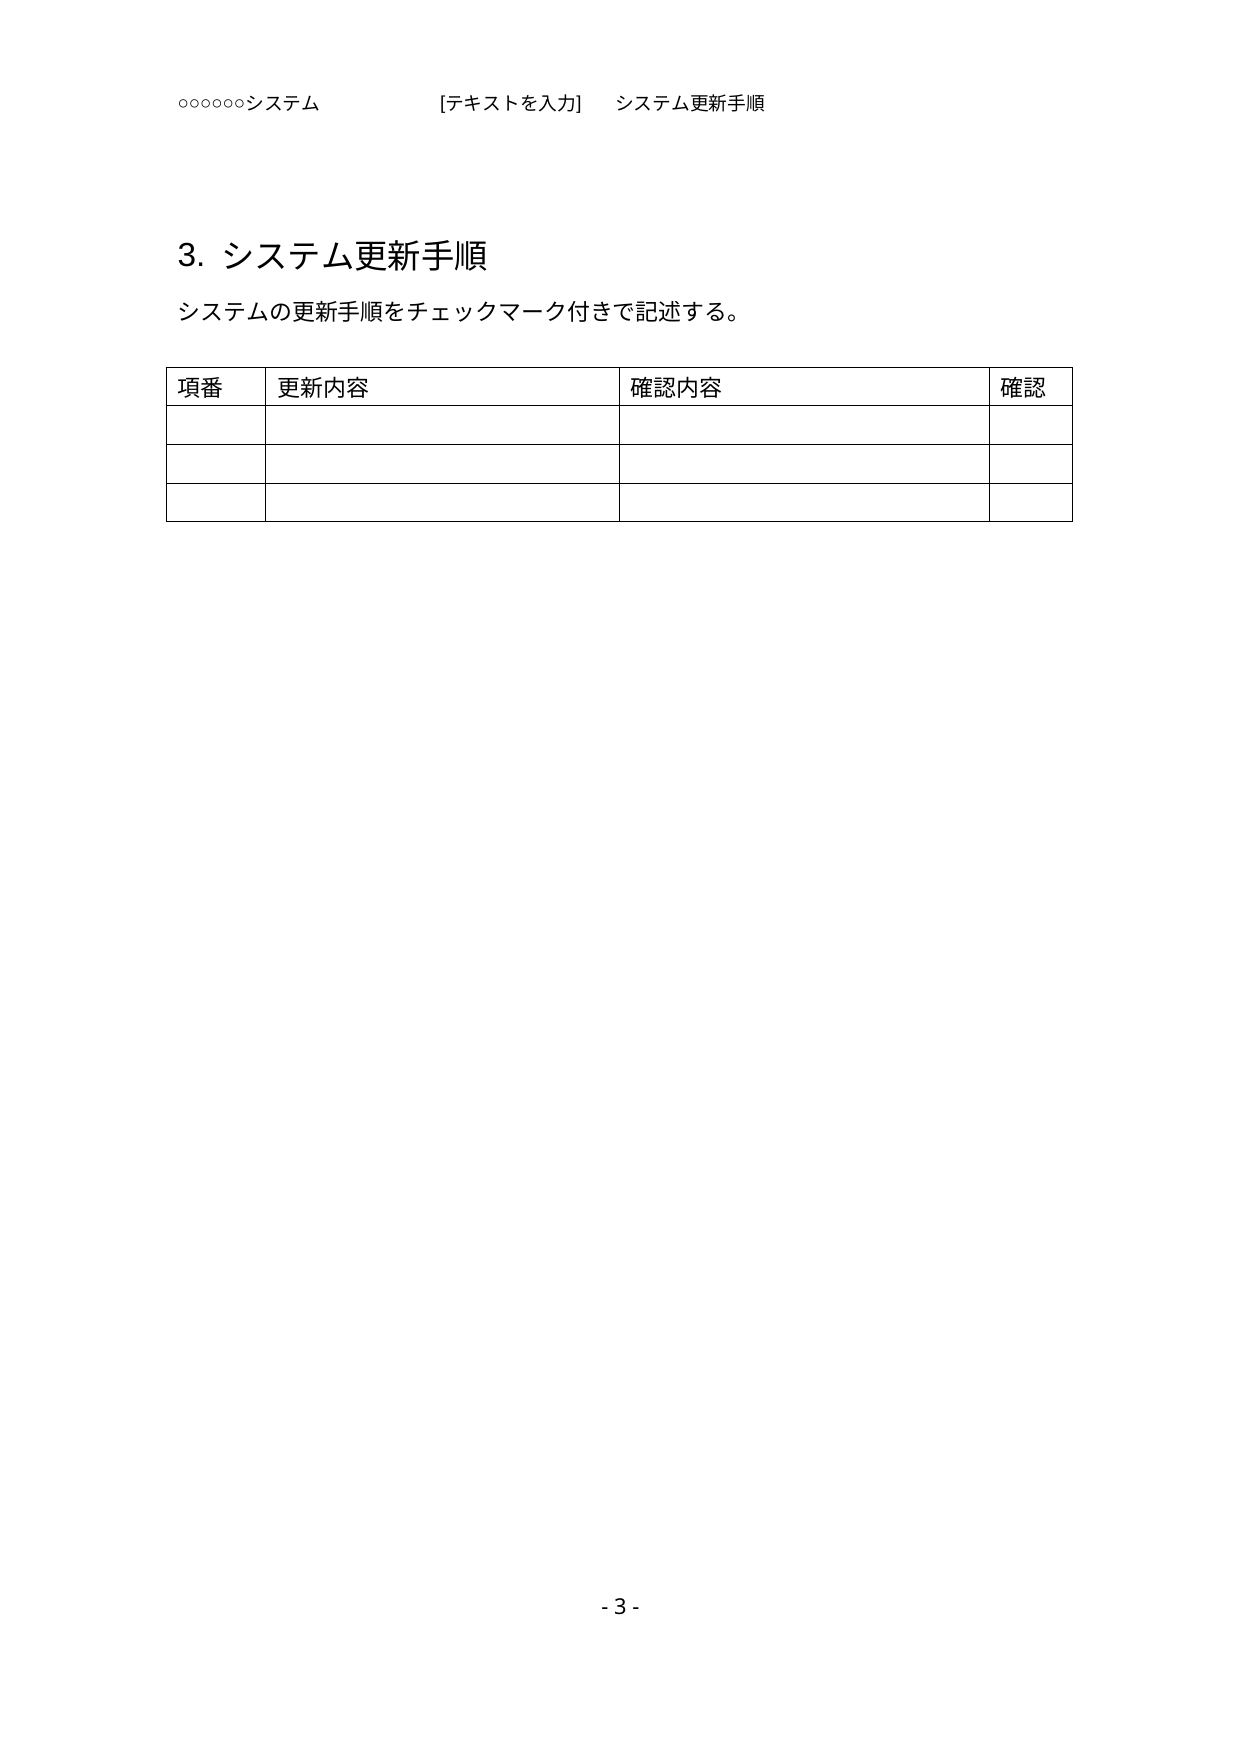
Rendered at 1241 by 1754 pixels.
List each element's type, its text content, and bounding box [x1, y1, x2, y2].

table_cell [990, 484, 1072, 521]
table_cell [167, 445, 265, 482]
table_cell [167, 484, 265, 521]
table_header 確認 [990, 368, 1072, 405]
table_header 確認内容 [620, 368, 989, 405]
table_cell [266, 406, 619, 444]
table_cell [990, 406, 1072, 444]
table_cell [266, 484, 619, 521]
table_header 項番 [167, 368, 265, 405]
table_cell [990, 445, 1072, 482]
text システムの更新手順をチェックマーク付きで記述する。 [177, 292, 1063, 329]
subtitle システム更新手順 [177, 217, 1063, 292]
table_header 更新内容 [266, 368, 619, 405]
table_cell [266, 445, 619, 482]
table_cell [167, 406, 265, 444]
table_cell [620, 406, 989, 444]
table_cell [620, 484, 989, 521]
table_cell [620, 445, 989, 482]
